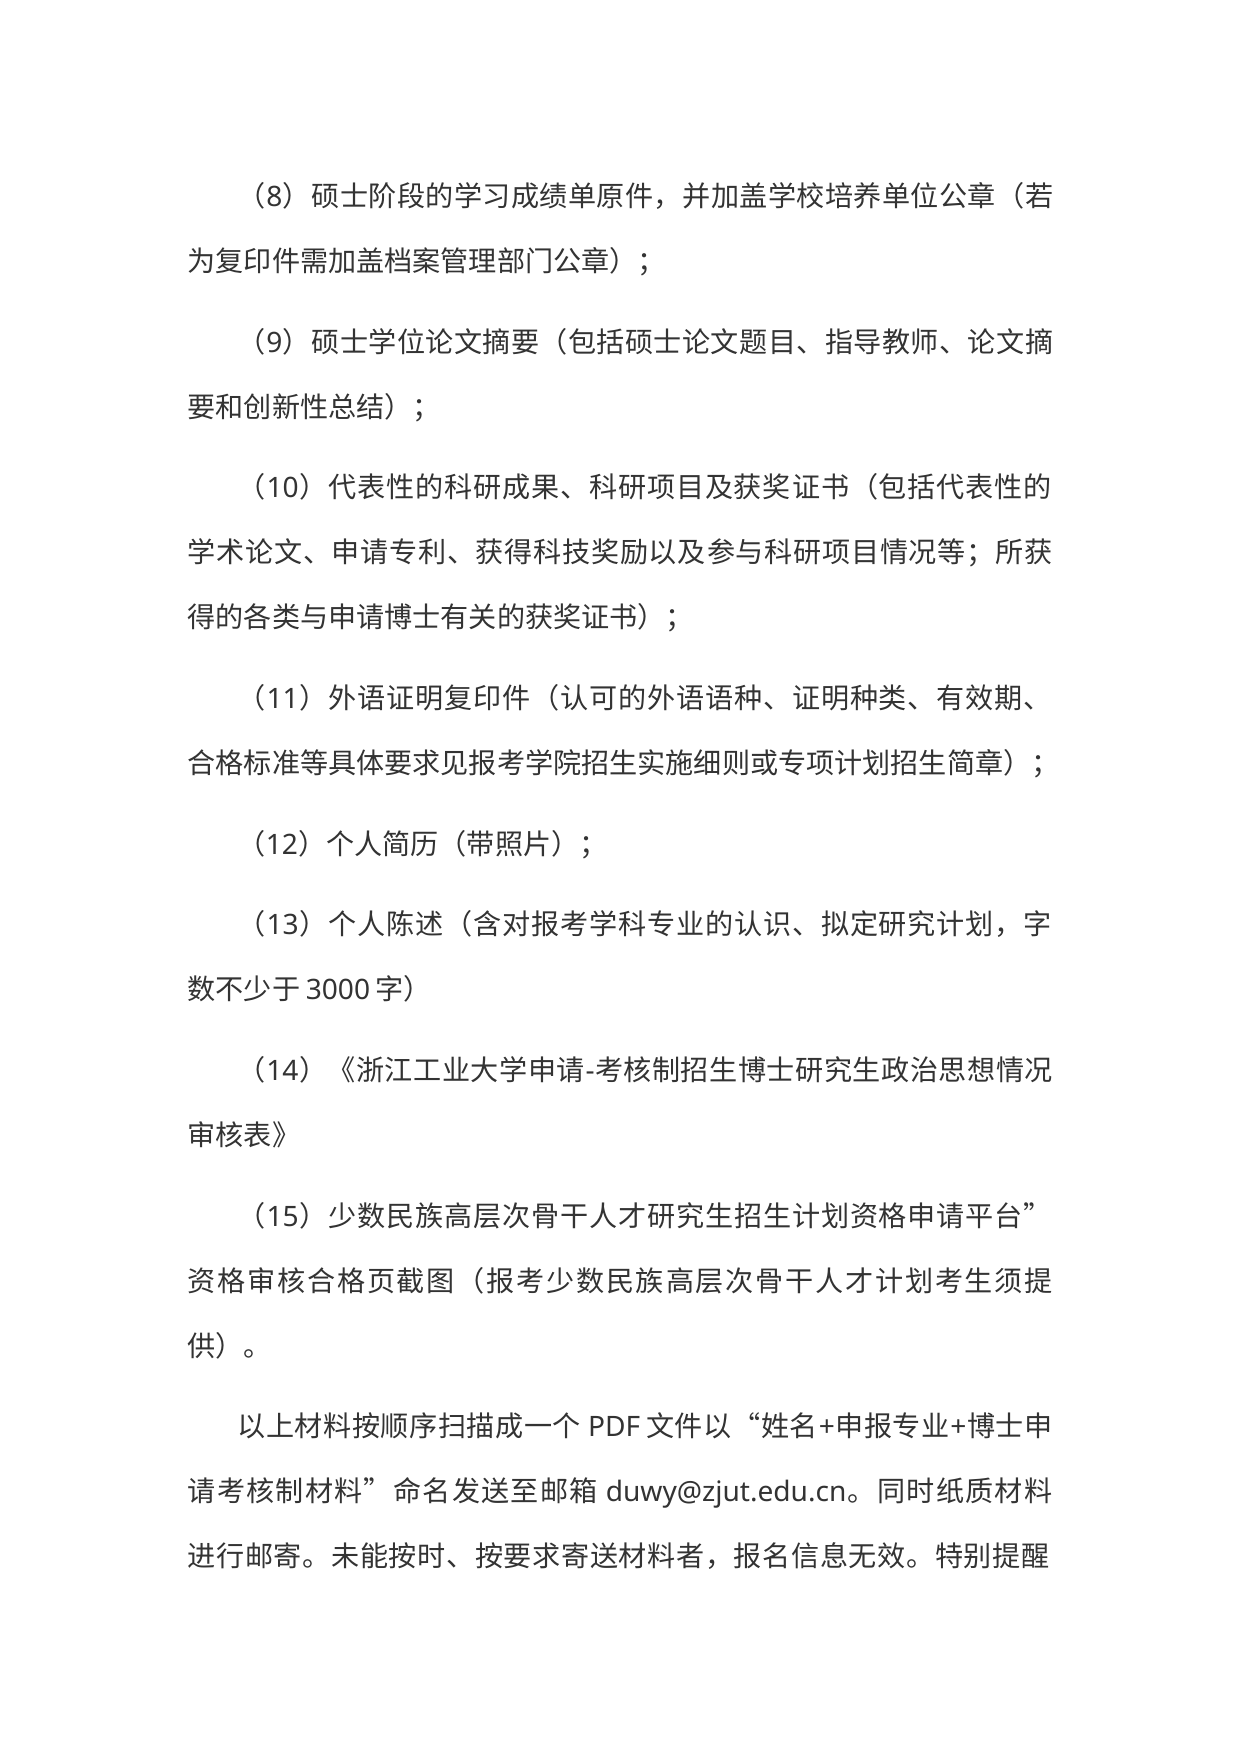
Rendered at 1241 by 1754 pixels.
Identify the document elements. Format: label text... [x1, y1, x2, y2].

text （13）个人陈述（含对报考学科专业的认识、拟定研究计划，字数不少于3000字） [187, 890, 1053, 1020]
text （14）《浙江工业大学申请-考核制招生博士研究生政治思想情况审核表》 [187, 1036, 1053, 1166]
text （8）硕士阶段的学习成绩单原件，并加盖学校培养单位公章（若为复印件需加盖档案管理部门公章）； [187, 162, 1053, 292]
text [187, 1392, 1053, 1587]
text （12）个人简历（带照片）； [187, 809, 1053, 874]
text （15）少数民族高层次骨干人才研究生招生计划资格申请平台”资格审核合格页截图（报考少数民族高层次骨干人才计划考生须提供）。 [187, 1181, 1053, 1376]
text （10）代表性的科研成果、科研项目及获奖证书（包括代表性的学术论文、申请专利、获得科技奖励以及参与科研项目情况等；所获得的各类与申请博士有关的获奖证书）； [187, 453, 1053, 648]
text （9）硕士学位论文摘要（包括硕士论文题目、指导教师、论文摘要和创新性总结）； [187, 308, 1053, 438]
text （11）外语证明复印件（认可的外语语种、证明种类、有效期、合格标准等具体要求见报考学院招生实施细则或专项计划招生简章）； [187, 664, 1053, 794]
